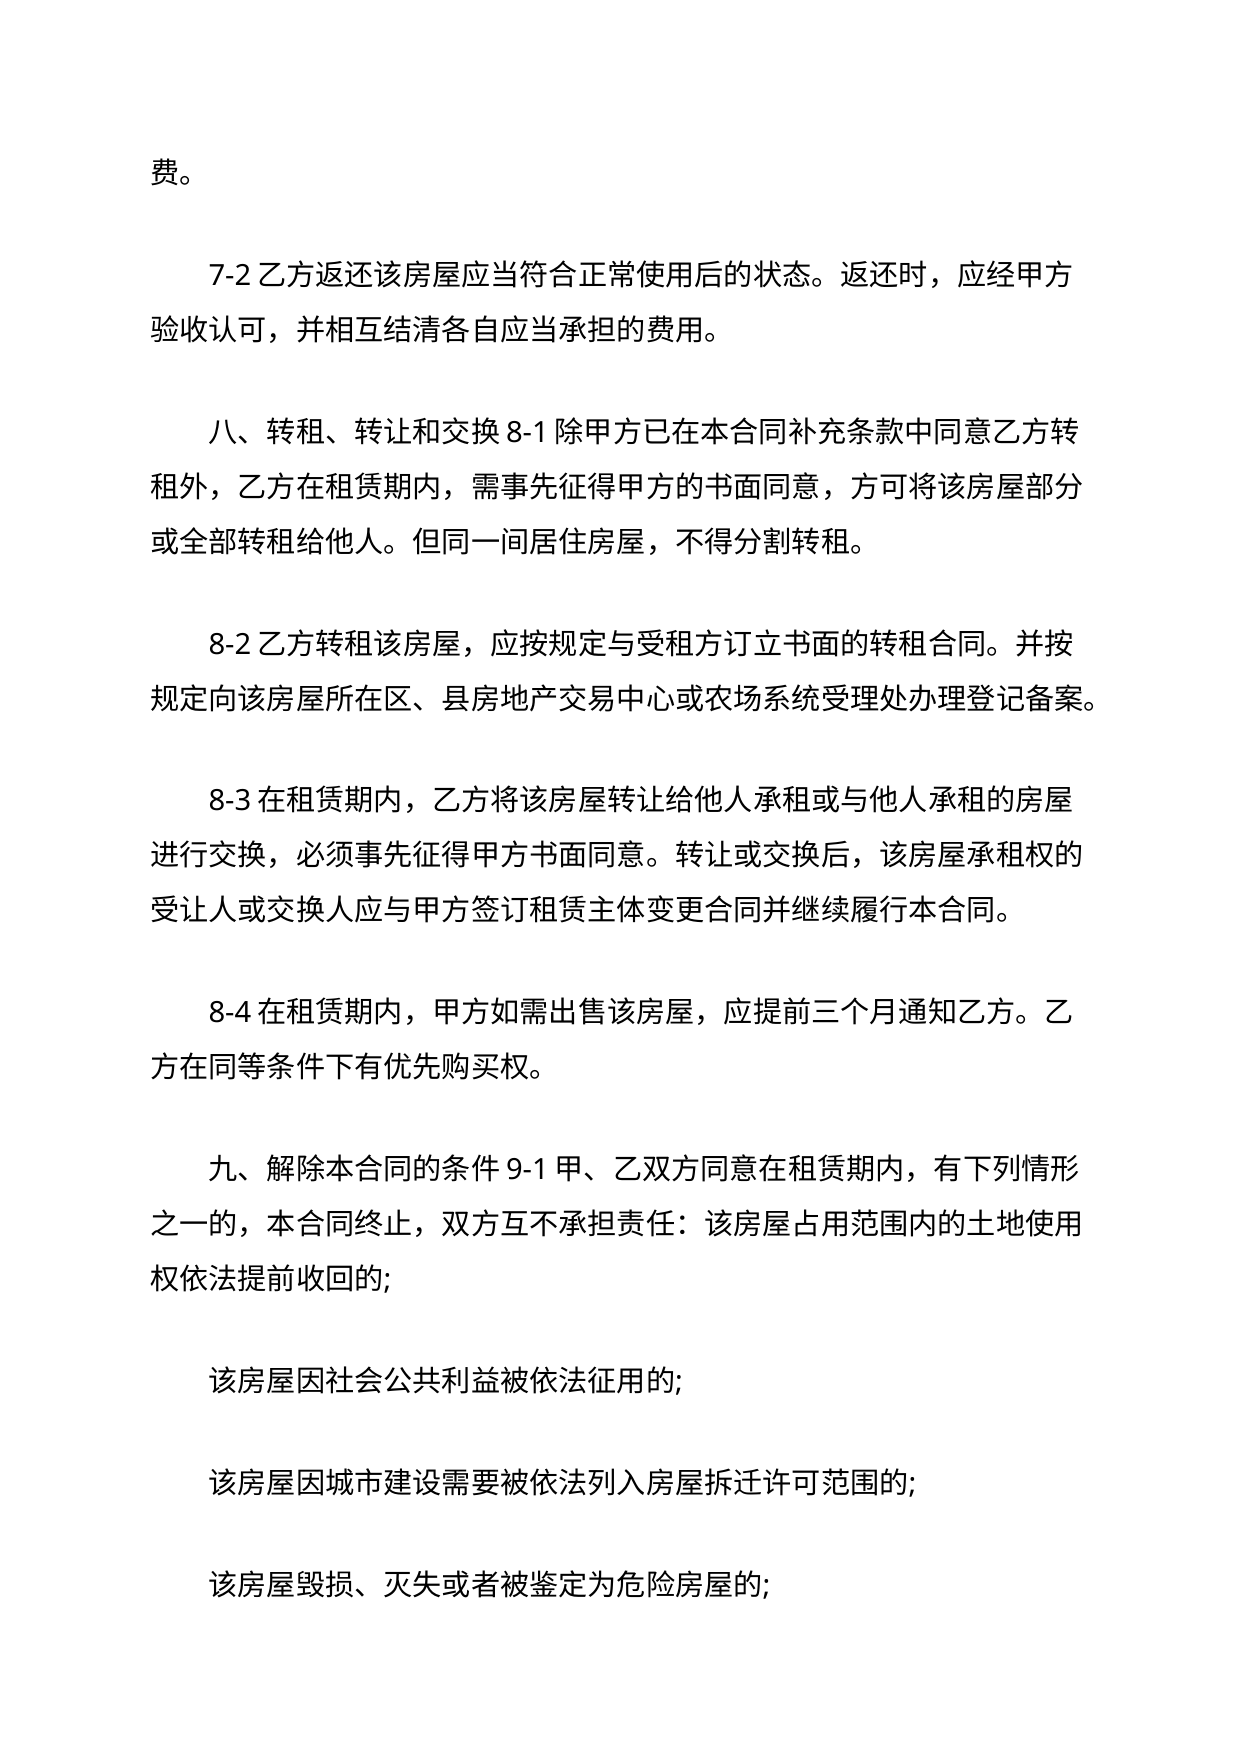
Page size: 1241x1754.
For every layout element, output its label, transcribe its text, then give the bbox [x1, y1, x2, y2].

text 8-3在租赁期内，乙方将该房屋转让给他人承租或与他人承租的房屋进行交换，必须事先征得甲方书面同意。转让或交换后，该房屋承租权的受让人或交换人应与甲方签订租赁主体变更合同并继续履行本合同。 [150, 777, 1090, 929]
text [150, 150, 1090, 192]
text 8-4在租赁期内，甲方如需出售该房屋，应提前三个月通知乙方。乙方在同等条件下有优先购买权。 [150, 989, 1090, 1086]
text 九、解除本合同的条件9-1甲、乙双方同意在租赁期内，有下列情形之一的，本合同终止，双方互不承担责任：该房屋占用范围内的土地使用权依法提前收回的; [150, 1145, 1090, 1298]
text 八、转租、转让和交换8-1除甲方已在本合同补充条款中同意乙方转租外，乙方在租赁期内，需事先征得甲方的书面同意，方可将该房屋部分或全部转租给他人。但同一间居住房屋，不得分割转租。 [150, 408, 1090, 561]
text 该房屋因城市建设需要被依法列入房屋拆迁许可范围的; [150, 1459, 1090, 1502]
text 该房屋毁损、灭失或者被鉴定为危险房屋的; [150, 1561, 1090, 1604]
text 8-2乙方转租该房屋，应按规定与受租方订立书面的转租合同。并按规定向该房屋所在区、县房地产交易中心或农场系统受理处办理登记备案。 [150, 620, 1090, 717]
text 7-2乙方返还该房屋应当符合正常使用后的状态。返还时，应经甲方验收认可，并相互结清各自应当承担的费用。 [150, 252, 1090, 349]
text 该房屋因社会公共利益被依法征用的; [150, 1357, 1090, 1400]
